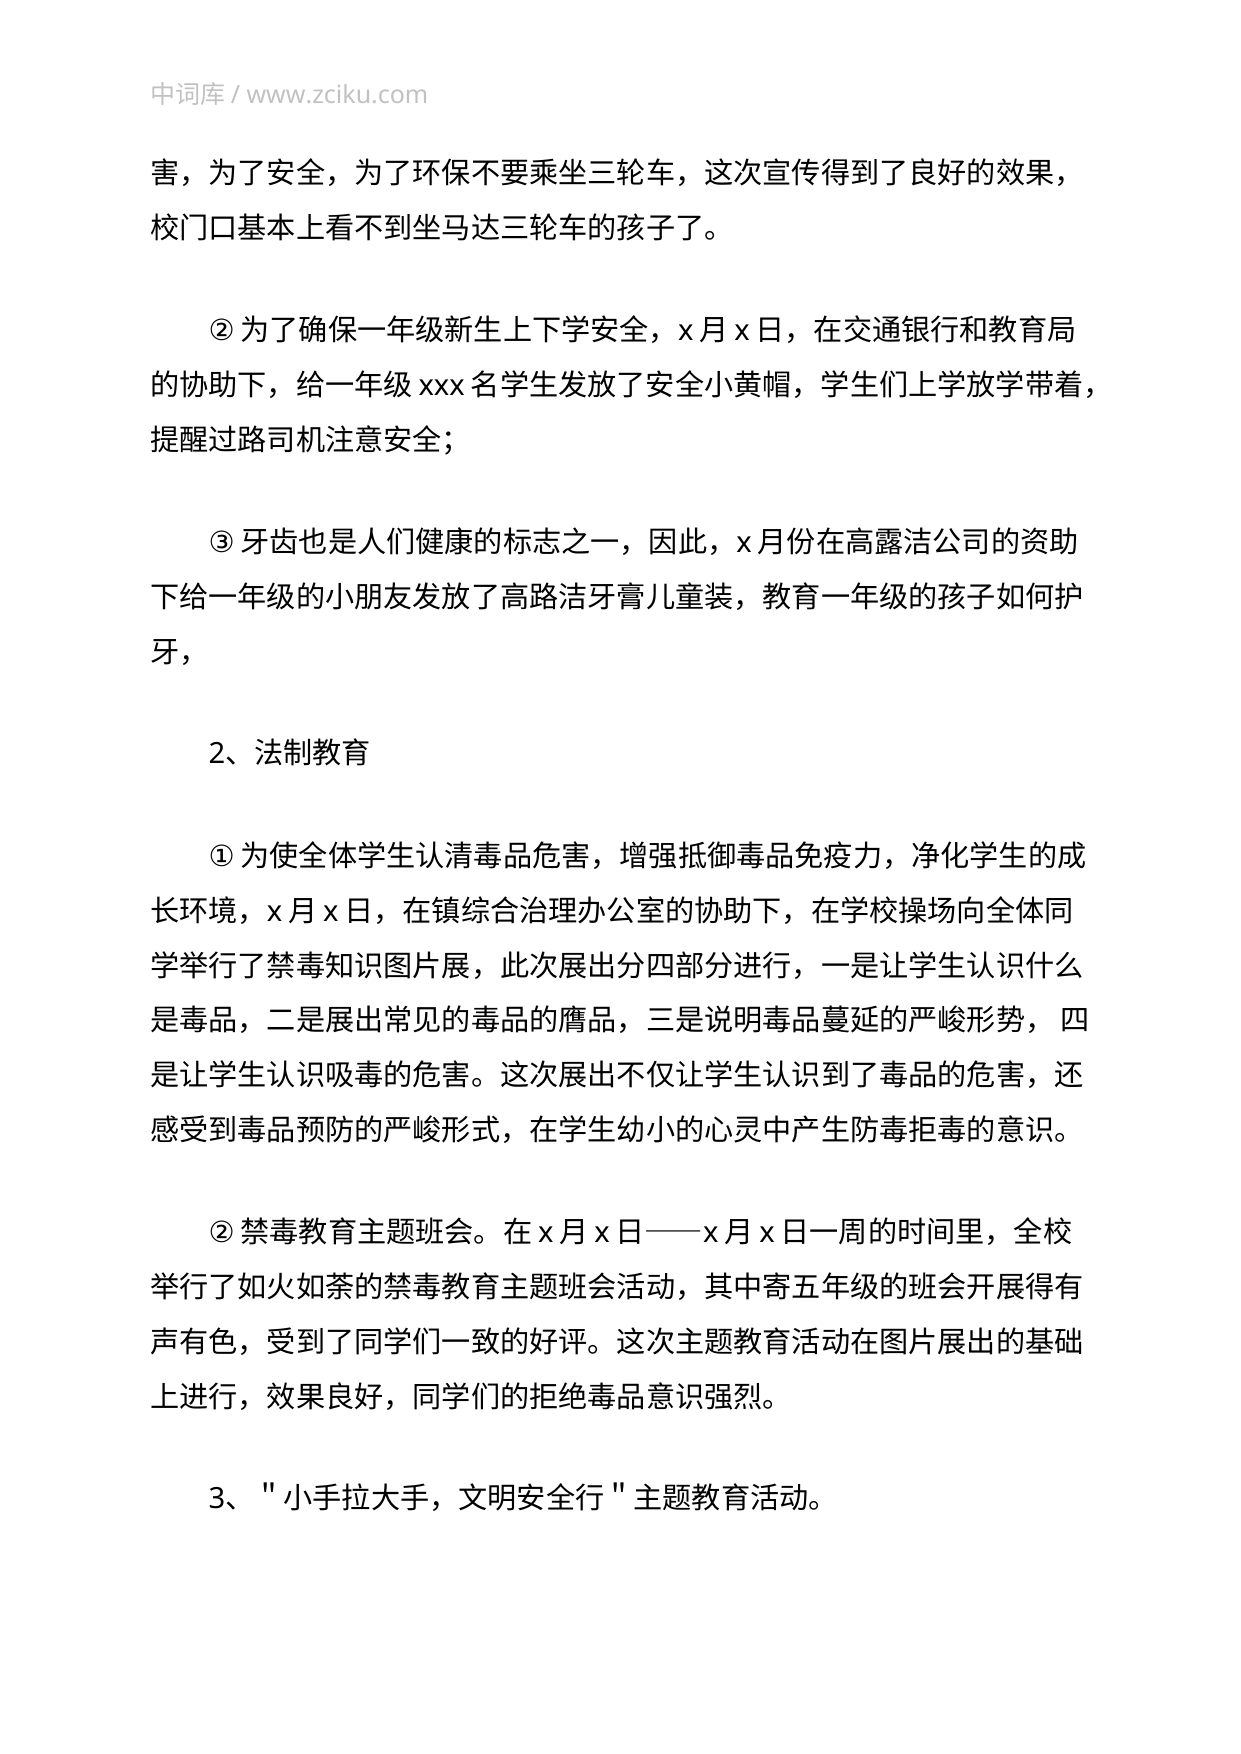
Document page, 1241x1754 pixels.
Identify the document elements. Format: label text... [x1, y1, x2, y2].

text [150, 150, 1090, 247]
text ②为了确保一年级新生上下学安全，x月x日，在交通银行和教育局的协助下，给一年级xxx名学生发放了安全小黄帽，学生们上学放学带着，提醒过路司机注意安全； [150, 307, 1090, 459]
text 3、＂小手拉大手，文明安全行＂主题教育活动。 [150, 1475, 1090, 1517]
text ③牙齿也是人们健康的标志之一，因此，x月份在高露洁公司的资助下给一年级的小朋友发放了高路洁牙膏儿童装，教育一年级的孩子如何护牙， [150, 518, 1090, 671]
text ②禁毒教育主题班会。在x月x日——x月x日一周的时间里，全校举行了如火如荼的禁毒教育主题班会活动，其中寄五年级的班会开展得有声有色，受到了同学们一致的好评。这次主题教育活动在图片展出的基础上进行，效果良好，同学们的拒绝毒品意识强烈。 [150, 1208, 1090, 1416]
text 2、法制教育 [150, 730, 1090, 772]
text ①为使全体学生认清毒品危害，增强抵御毒品免疫力，净化学生的成长环境，x月x日，在镇综合治理办公室的协助下，在学校操场向全体同学举行了禁毒知识图片展，此次展出分四部分进行，一是让学生认识什么是毒品，二是展出常见的毒品的膺品，三是说明毒品蔓延的严峻形势， 四是让学生认识吸毒的危害。这次展出不仅让学生认识到了毒品的危害，还感受到毒品预防的严峻形式，在学生幼小的心灵中产生防毒拒毒的意识。 [150, 832, 1090, 1149]
